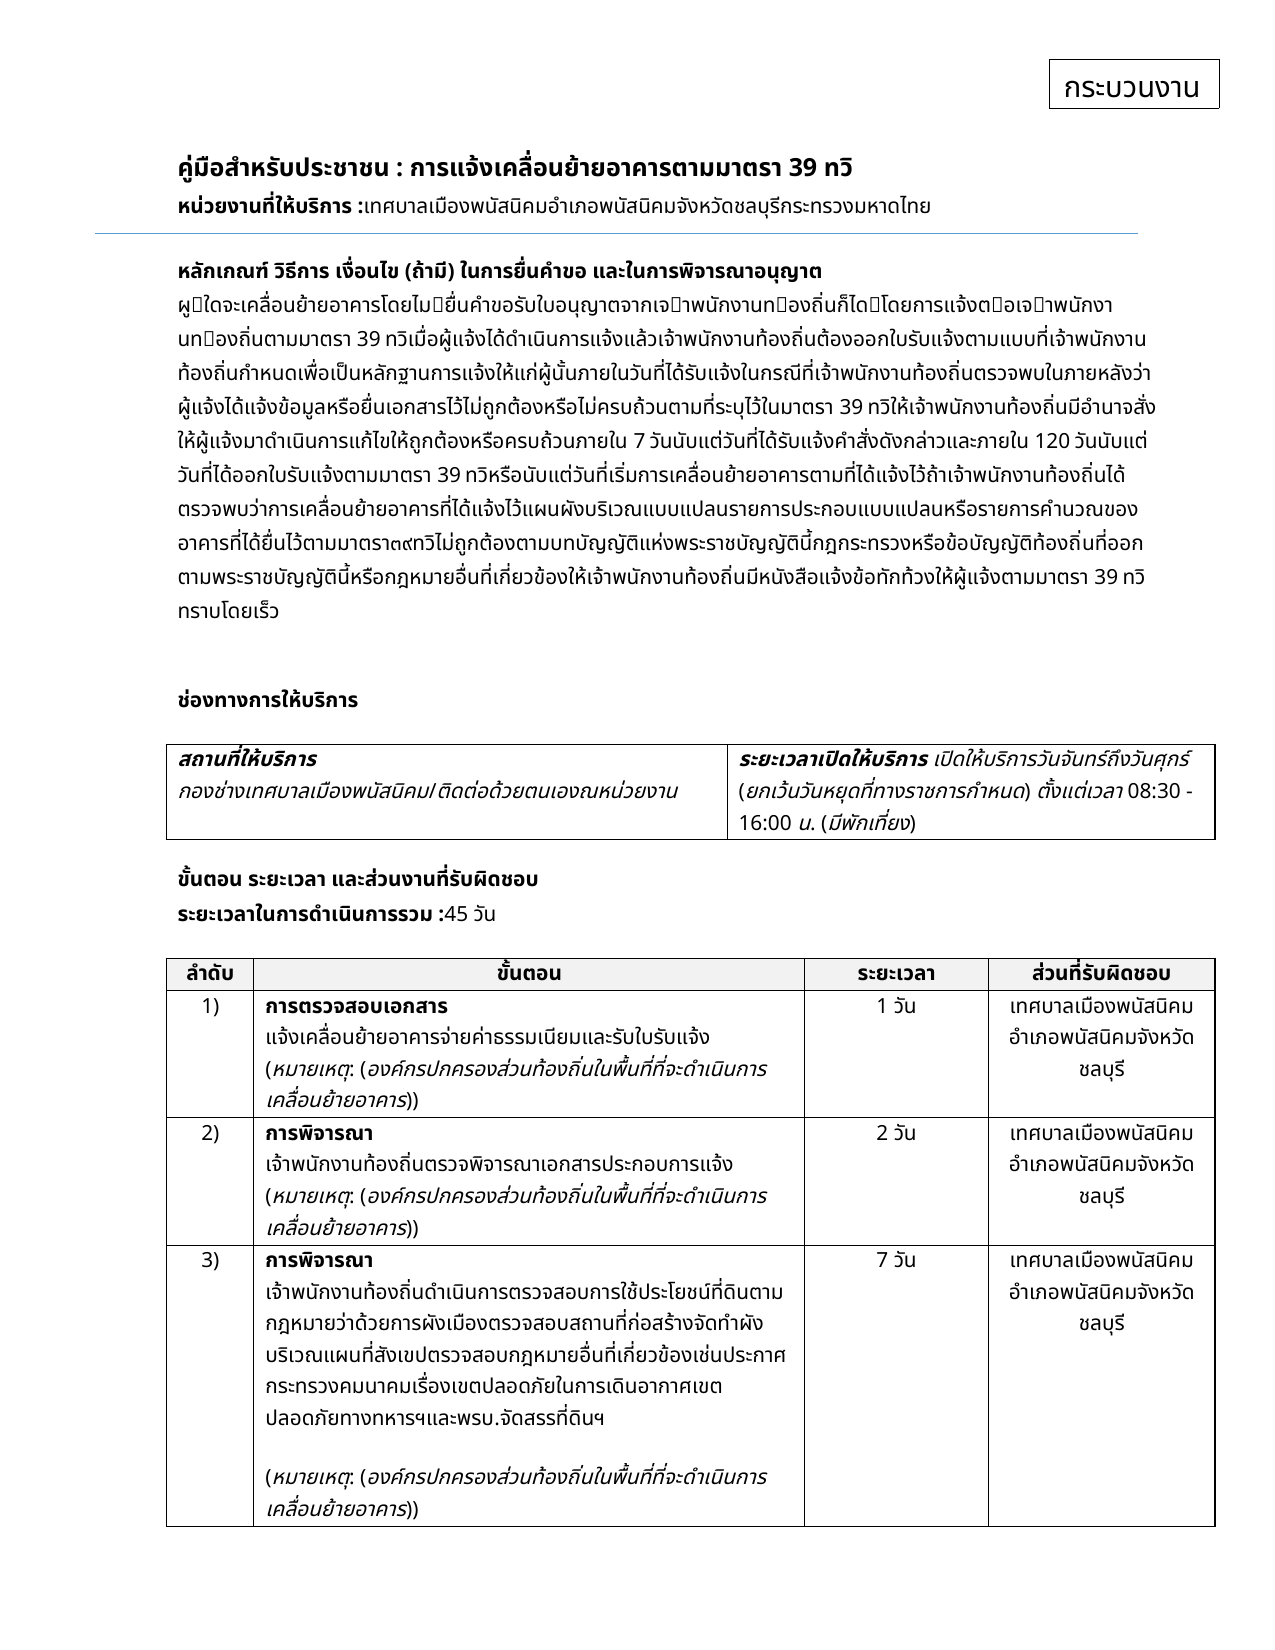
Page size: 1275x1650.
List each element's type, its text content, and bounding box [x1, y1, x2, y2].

table_cell 2 วัน [805, 1118, 988, 1244]
text หลักเกณฑ์ วิธีการ เงื่อนไข (ถ้ามี) ในการยื่นคำขอ และในการพิจารณาอนุญาต [177, 256, 1157, 287]
table_cell การตรวจสอบเอกสาร แจ้งเคลื่อนย้ายอาคารจ่ายค่าธรรมเนียมและรับใบรับแจ้ง (หมายเหตุ: (องค์กรปกครองส่วนท้องถิ่นในพื้นที่ที่จะดำเนินการเคลื่อนย้ายอาคาร)) [254, 991, 804, 1117]
table_cell เทศบาลเมืองพนัสนิคมอำเภอพนัสนิคมจังหวัดชลบุรี [989, 1118, 1214, 1244]
table_header ขั้นตอน [254, 959, 804, 990]
table_header ส่วนที่รับผิดชอบ [989, 959, 1214, 990]
table_cell 1) [167, 991, 253, 1117]
table_header สถานที่ให้บริการ กองช่างเทศบาลเมืองพนัสนิคม/ติดต่อด้วยตนเองณหน่วยงาน [167, 745, 727, 839]
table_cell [989, 1246, 1214, 1526]
text หน่วยงานที่ให้บริการ :เทศบาลเมืองพนัสนิคมอำเภอพนัสนิคมจังหวัดชลบุรีกระทรวงมหาดไทย [177, 191, 1157, 223]
table_cell 7 วัน [805, 1246, 988, 1526]
table_header ระยะเวลาเปิดให้บริการ เปิดให้บริการวันจันทร์ถึงวันศุกร์ (ยกเว้นวันหยุดที่ทางราชการกำหนด) ตั้งแต่เวลา 08:30 - 16:00 น. (มีพักเที่ยง) [728, 745, 1214, 839]
text ช่องทางการให้บริการ [177, 685, 1157, 716]
table_header ลำดับ [167, 959, 253, 990]
table_cell 1 วัน [805, 991, 988, 1117]
table_cell 2) [167, 1118, 253, 1244]
table_cell การพิจารณา เจ้าพนักงานท้องถิ่นดำเนินการตรวจสอบการใช้ประโยชน์ที่ดินตามกฎหมายว่าด้วยการผังเมืองตรวจสอบสถานที่ก่อสร้างจัดทำผังบริเวณแผนที่สังเขปตรวจสอบกฎหมายอื่นที่เกี่ยวข้องเช่นประกาศกระทรวงคมนาคมเรื่องเขตปลอดภัยในการเดินอากาศเขตปลอดภัยทางทหารฯและพรบ.จัดสรรที่ดินฯ (หมายเหตุ: (องค์กรปกครองส่วนท้องถิ่นในพื้นที่ที่จะดำเนินการเคลื่อนย้ายอาคาร)) [254, 1246, 804, 1526]
table_cell เทศบาลเมืองพนัสนิคมอำเภอพนัสนิคมจังหวัดชลบุรี [989, 991, 1214, 1117]
text คู่มือสำหรับประชาชน : การแจ้งเคลื่อนย้ายอาคารตามมาตรา 39 ทวิ [177, 150, 1157, 188]
text ผูใดจะเคลื่อนย้ายอาคารโดยไมยื่นคําขอรับใบอนุญาตจากเจาพนักงานทองถิ่นก็ไดโดยการแจ้งตอเจาพนักงานทองถิ่นตามมาตรา 39ทวิเมื่อผู้แจ้งได้ดำเนินการแจ้งแล้วเจ้าพนักงานท้องถิ่นต้องออกใบรับแจ้งตามแบบที่เจ้าพนักงานท้องถิ่นกำหนดเพื่อเป็นหลักฐานการแจ้งให้แก่ผู้นั้นภายในวันที่ได้รับแจ้งในกรณีที่เจ้าพนักงานท้องถิ่นตรวจพบในภายหลังว่าผู้แจ้งได้แจ้งข้อมูลหรือยื่นเอกสารไว้ไม่ถูกต้องหรือไม่ครบถ้วนตามที่ระบุไว้ในมาตรา 39ทวิให้เจ้าพนักงานท้องถิ่นมีอำนาจสั่งให้ผู้แจ้งมาดำเนินการแก้ไขให้ถูกต้องหรือครบถ้วนภายใน 7วันนับแต่วันที่ได้รับแจ้งคำสั่งดังกล่าวและภายใน 120วันนับแต่วันที่ได้ออกใบรับแจ้งตามมาตรา 39ทวิหรือนับแต่วันที่เริ่มการเคลื่อนย้ายอาคารตามที่ได้แจ้งไว้ถ้าเจ้าพนักงานท้องถิ่นได้ตรวจพบว่าการเคลื่อนย้ายอาคารที่ได้แจ้งไว้แผนผังบริเวณแบบแปลนรายการประกอบแบบแปลนหรือรายการคำนวณของอาคารที่ได้ยื่นไว้ตามมาตรา๓๙ทวิไม่ถูกต้องตามบทบัญญัติแห่งพระราชบัญญัตินี้กฎกระทรวงหรือข้อบัญญัติท้องถิ่นที่ออกตามพระราชบัญญัตินี้หรือกฎหมายอื่นที่เกี่ยวข้องให้เจ้าพนักงานท้องถิ่นมีหนังสือแจ้งข้อทักท้วงให้ผู้แจ้งตามมาตรา 39ทวิทราบโดยเร็ว [177, 290, 1157, 658]
text ระยะเวลาในการดำเนินการรวม :45 วัน [177, 899, 1157, 930]
table_header ระยะเวลา [805, 959, 988, 990]
table_cell การพิจารณา เจ้าพนักงานท้องถิ่นตรวจพิจารณาเอกสารประกอบการแจ้ง (หมายเหตุ: (องค์กรปกครองส่วนท้องถิ่นในพื้นที่ที่จะดำเนินการเคลื่อนย้ายอาคาร)) [254, 1118, 804, 1244]
table_cell 3) [167, 1246, 253, 1526]
text ขั้นตอน ระยะเวลา และส่วนงานที่รับผิดชอบ [177, 865, 1157, 896]
